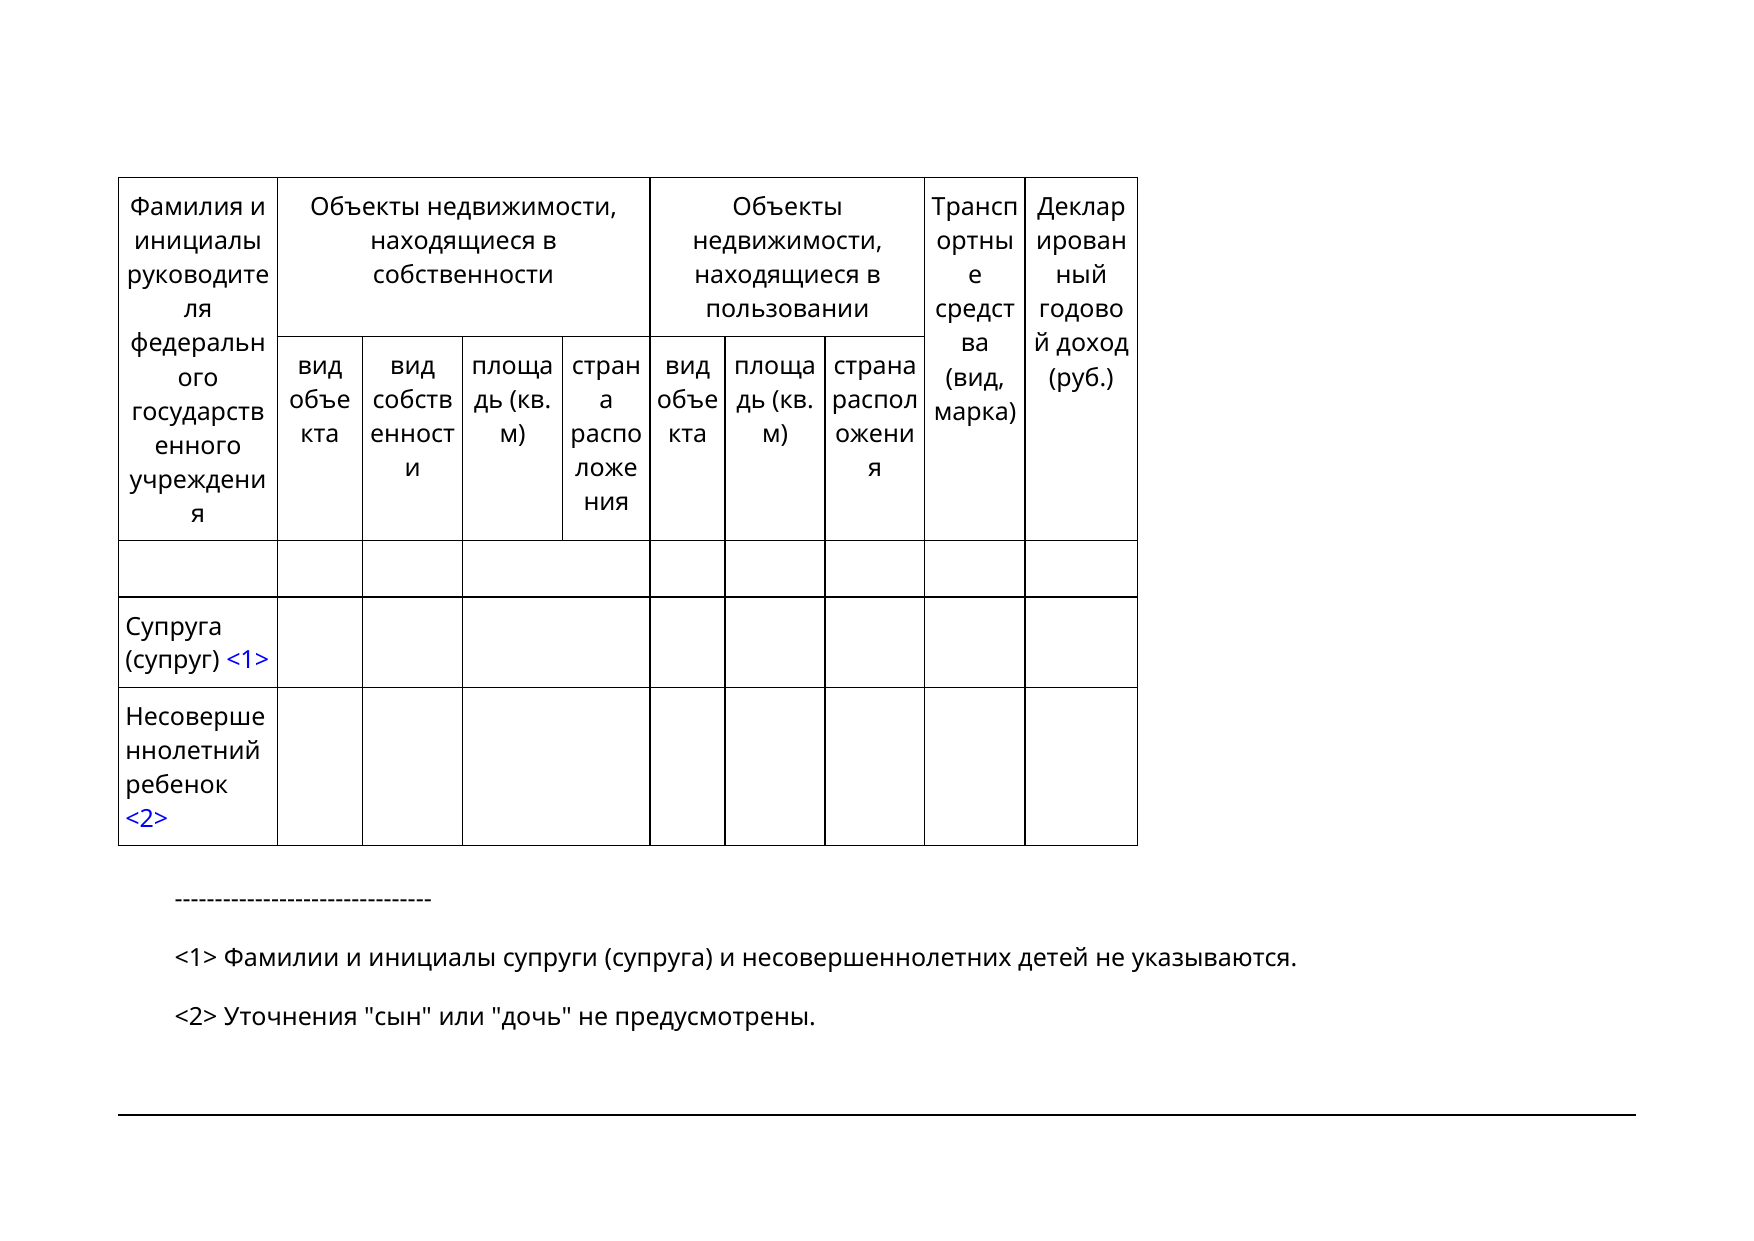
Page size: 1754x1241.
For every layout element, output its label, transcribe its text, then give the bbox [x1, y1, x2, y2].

text -------------------------------- [118, 881, 1636, 914]
table_cell [1026, 541, 1137, 596]
table_cell [363, 541, 462, 596]
table_cell вид собственности [363, 337, 462, 540]
table_header Объекты недвижимости, находящиеся в пользовании [651, 178, 924, 336]
table_cell Несовершеннолетний ребенок <2> [119, 688, 277, 845]
table_cell [1026, 598, 1137, 687]
text <2> Уточнения "сын" или "дочь" не предусмотрены. [118, 999, 1636, 1033]
table_header Объекты недвижимости, находящиеся в собственности [278, 178, 649, 336]
table_cell [826, 688, 924, 845]
table_cell [463, 541, 649, 596]
table_cell [925, 688, 1024, 845]
text <1> Фамилии и инициалы супруги (супруга) и несовершеннолетних детей не указываются. [118, 939, 1636, 974]
table_cell [278, 541, 362, 596]
table_header Транспортные средства (вид, марка) [925, 178, 1024, 540]
table_cell [1026, 688, 1137, 845]
table_cell страна расположения [563, 337, 649, 540]
table_cell [363, 688, 462, 845]
table_cell [463, 688, 649, 845]
table_cell [925, 598, 1024, 687]
table_cell [363, 598, 462, 687]
table_cell страна расположения [826, 337, 924, 540]
table_cell Супруга (супруг) <1> [119, 598, 277, 687]
table_cell площадь (кв. м) [726, 337, 824, 540]
table_cell [726, 688, 824, 845]
table_cell [651, 688, 724, 845]
table_cell вид объекта [651, 337, 724, 540]
table_cell [651, 598, 724, 687]
table_cell вид объекта [278, 337, 362, 540]
table_cell [463, 598, 649, 687]
table_cell [278, 688, 362, 845]
table_cell [651, 541, 724, 596]
table_cell [925, 541, 1024, 596]
table_cell площадь (кв. м) [463, 337, 562, 540]
table_header Фамилия и инициалы руководителя федерального государственного учреждения [119, 178, 277, 540]
table_cell [726, 541, 824, 596]
table_cell [119, 541, 277, 596]
table_cell [826, 598, 924, 687]
table_cell [826, 541, 924, 596]
table_cell [278, 598, 362, 687]
table_header Декларированный годовой доход (руб.) [1026, 178, 1137, 540]
table_cell [726, 598, 824, 687]
